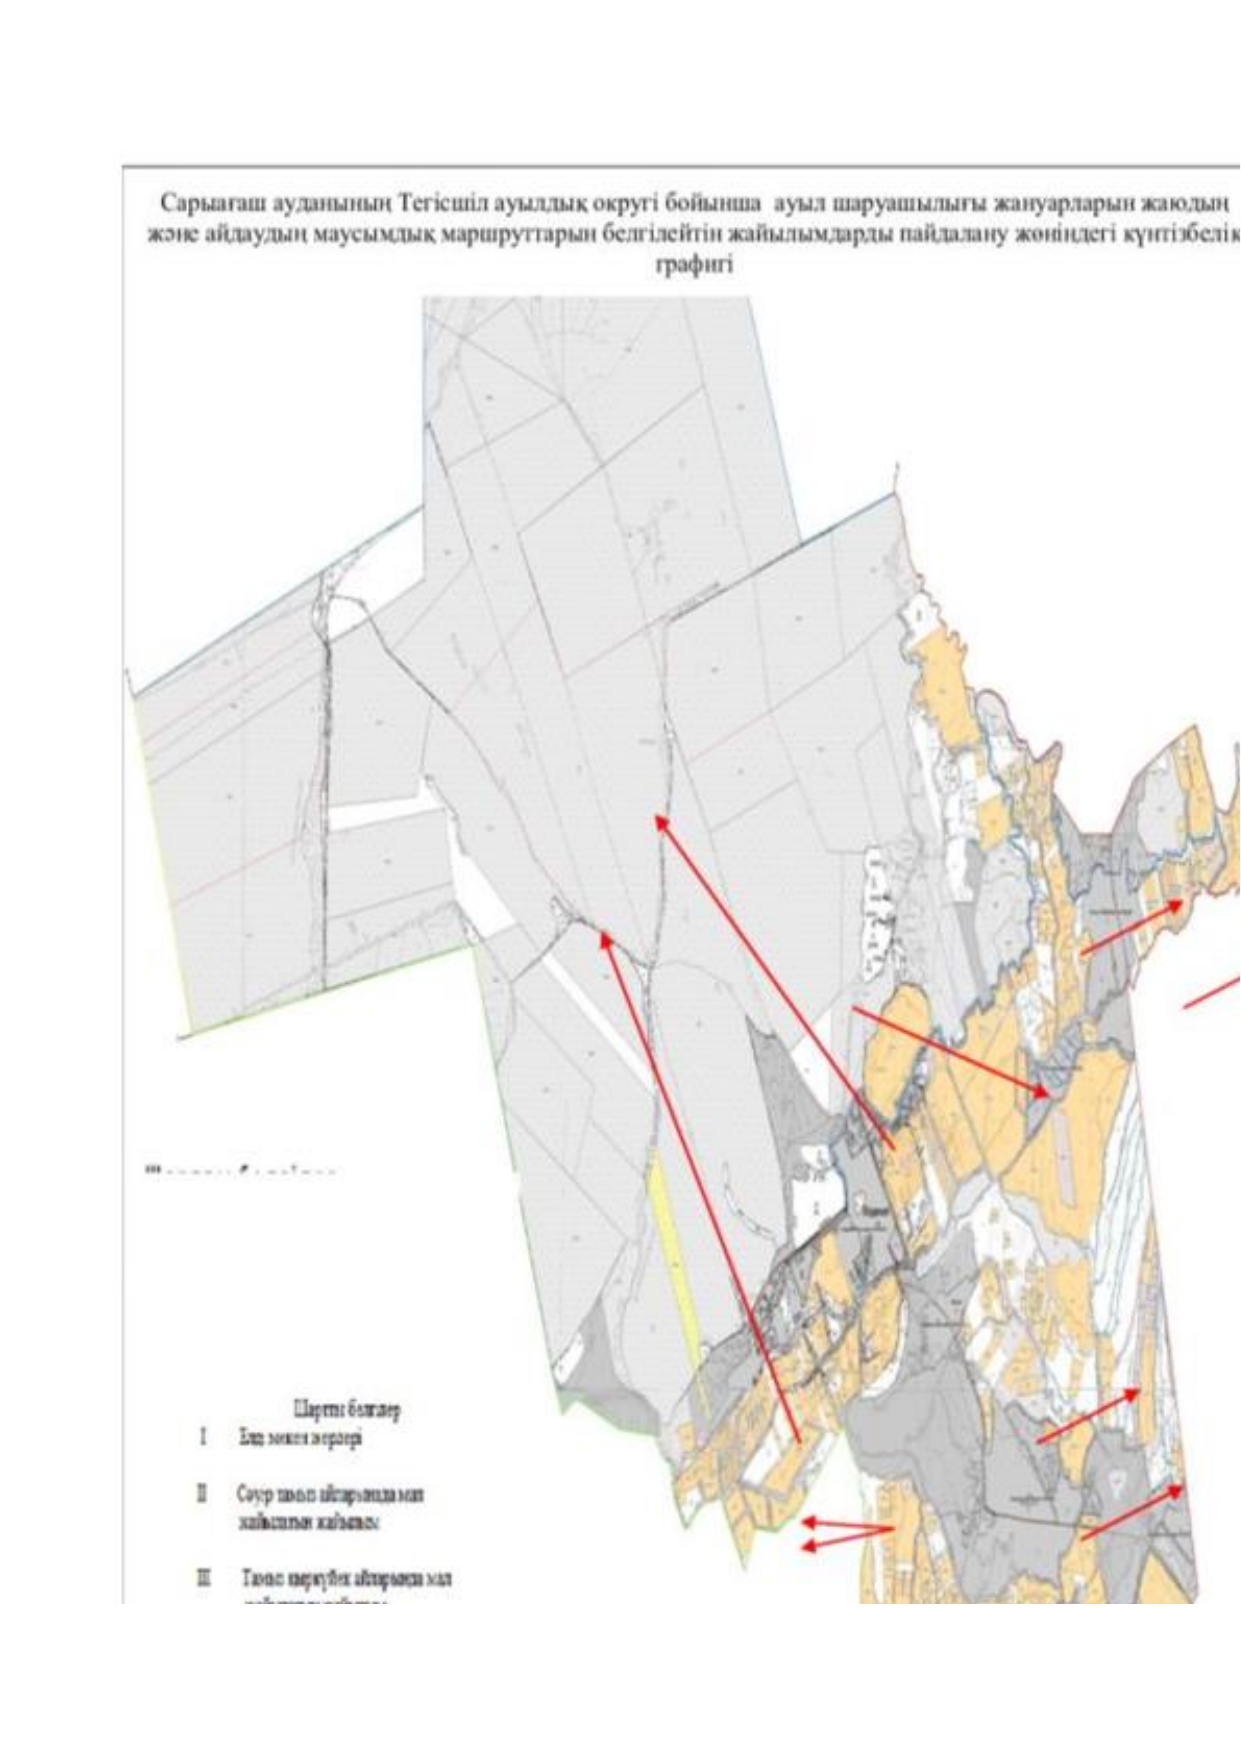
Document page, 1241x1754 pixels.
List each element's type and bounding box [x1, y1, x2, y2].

picture [112, 150, 1241, 1604]
